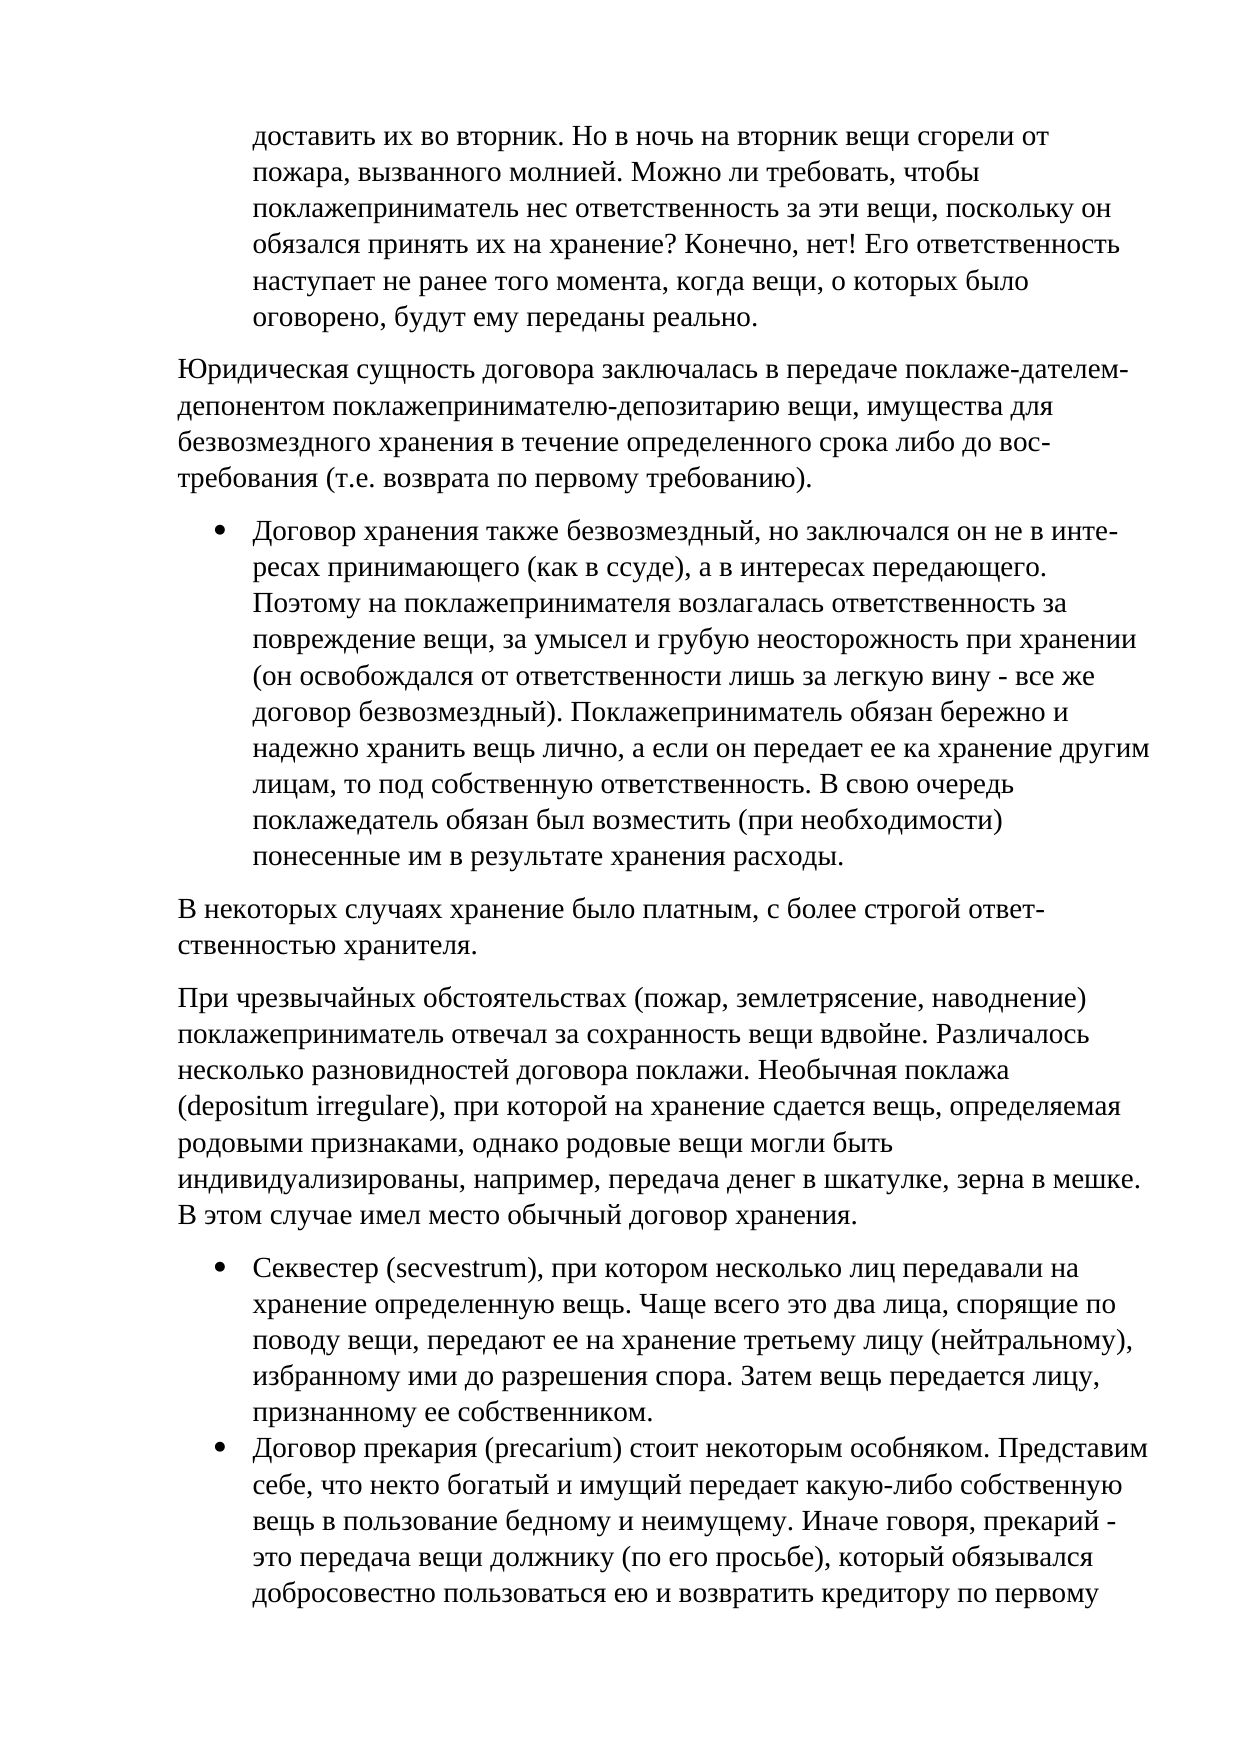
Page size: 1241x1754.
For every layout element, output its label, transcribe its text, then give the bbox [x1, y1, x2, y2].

text Юридическая сущность договора заключалась в передаче поклаже-дателем-депонентом поклажепринимателю-депозитарию вещи, имущества для безвозмездного хранения в течение определенного срока либо до востребования (т.е. возврата по первому требованию). [177, 352, 1152, 494]
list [215, 118, 1152, 332]
list Договор хранения также безвозмездный, но заключался он не в интересах принимающего (как в ссуде), а в интересах передающего. Поэтому на поклажепринимателя возлагалась ответственность за повреждение вещи, за умысел и грубую неосторожность при хранении (он освобождался от ответственности лишь за легкую вину - все же договор безвозмездный). Поклажеприниматель обязан бережно и надежно хранить вещь лично, а если он передает ее ка хранение другим лицам, то под собственную ответственность. В свою очередь поклажедатель обязан был возместить (при необходимости) понесенные им в результате хранения расходы. [215, 513, 1152, 872]
list Секвестер (secvestrum), при котором несколько лиц передавали на хранение определенную вещь. Чаще всего это два лица, спорящие по поводу вещи, передают ее на хранение третьему лицу (нейтральному), избранному ими до разрешения спора. Затем вещь передается лицу, признанному ее собственником. [215, 1250, 1152, 1428]
text В некоторых случаях хранение было платным, с более строгой ответственностью хранителя. [177, 891, 1152, 961]
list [215, 1431, 1152, 1609]
text При чрезвычайных обстоятельствах (пожар, землетрясение, наводнение) поклажеприниматель отвечал за сохранность вещи вдвойне. Различалось несколько разновидностей договора поклажи. Необычная поклажа (depositum irregulare), при которой на хранение сдается вещь, определяемая родовыми признаками, однако родовые вещи могли быть индивидуализированы, например, передача денег в шкатулке, зерна в мешке. В этом случае имел место обычный договор хранения. [177, 980, 1152, 1231]
